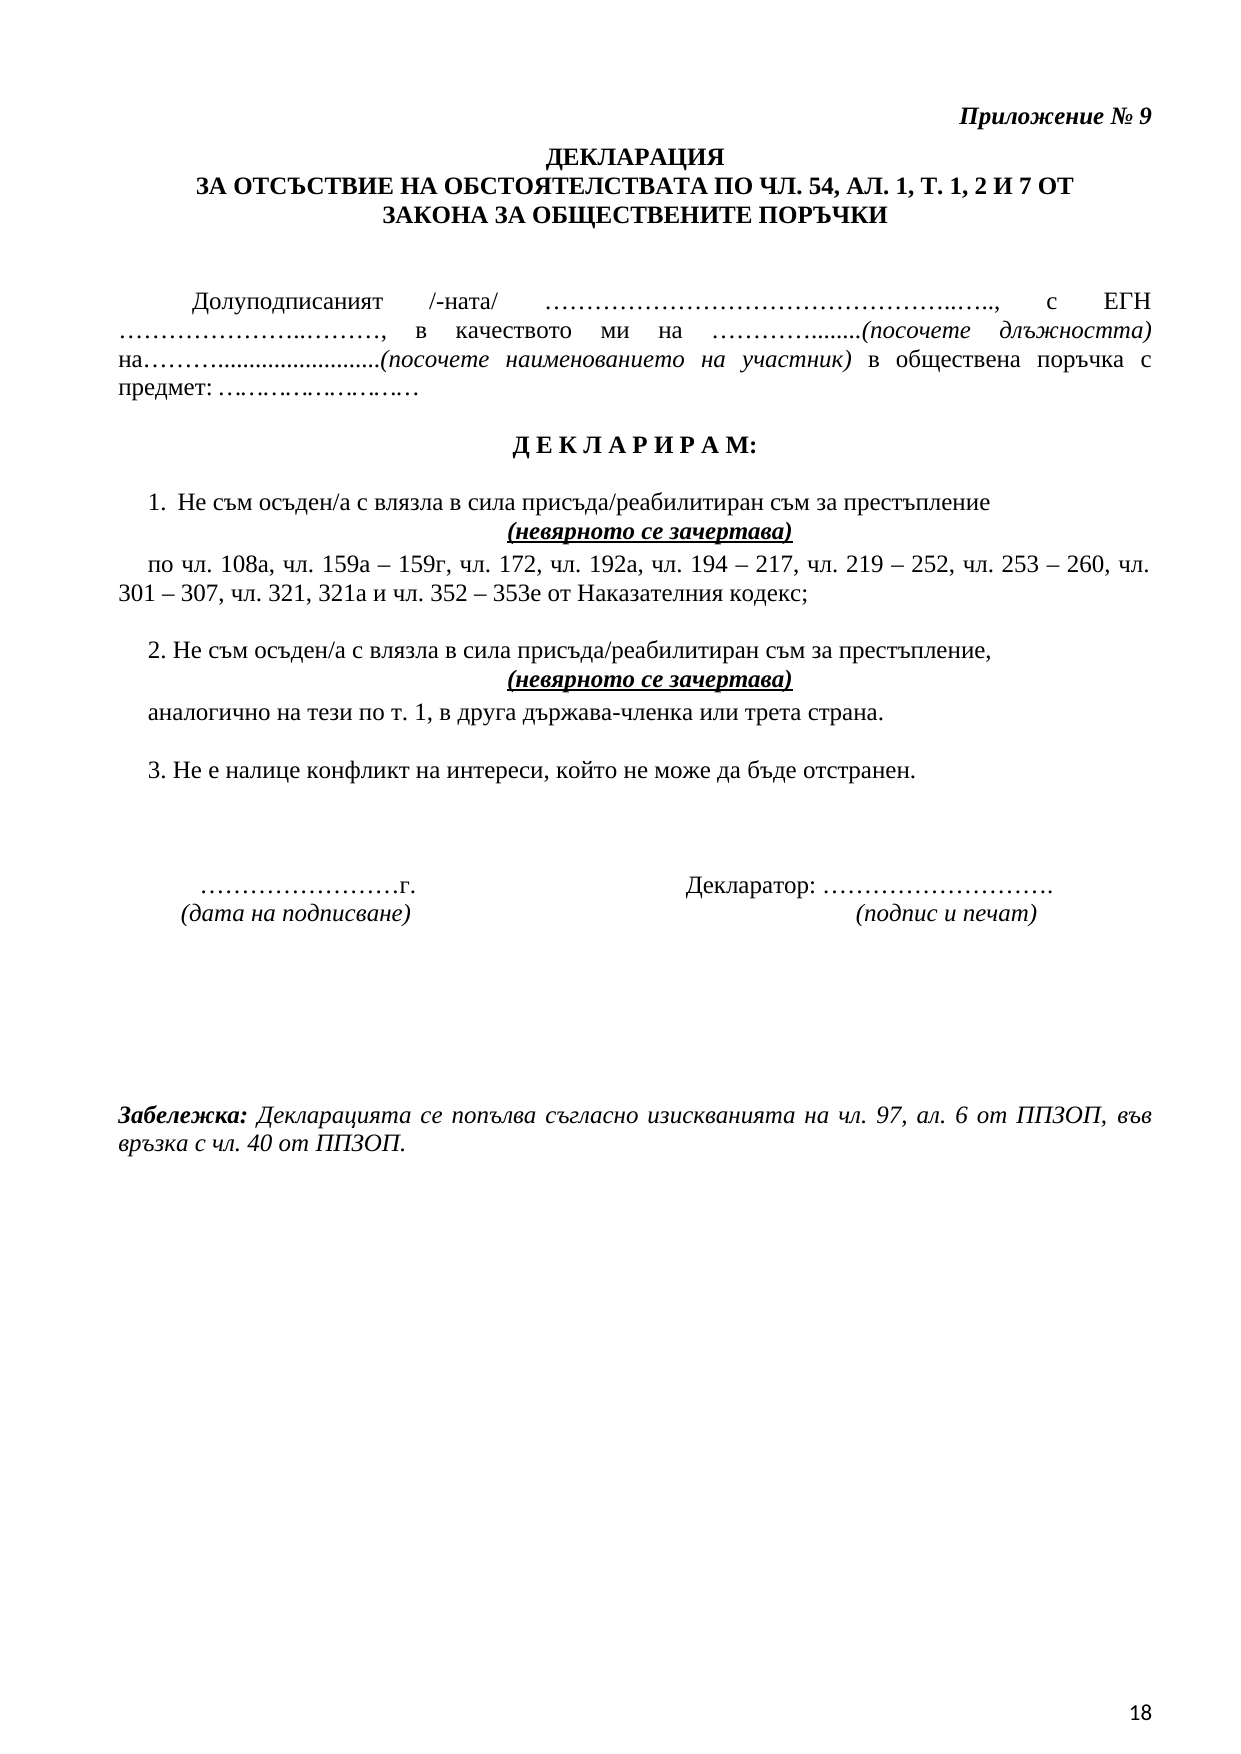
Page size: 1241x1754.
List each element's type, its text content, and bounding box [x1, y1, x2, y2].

text Приложение № 9 [118, 101, 1152, 130]
list Не съм осъден/а с влязла в сила присъда/реабилитиран съм за престъпление [118, 487, 1152, 516]
text 3. Не е налице конфликт на интереси, който не може да бъде отстранен. [118, 755, 1152, 783]
text (невярното се зачертава) [118, 516, 1152, 545]
text по чл. 108а, чл. 159а – 159г, чл. 172, чл. 192а, чл. 194 – 217, чл. 219 – 252, чл. 253 – 260, чл. 301 – 307, чл. 321, 321а и чл. 352 – 353е от Наказателния кодекс; [118, 549, 1152, 607]
text ЗАКОНА ЗА ОБЩЕСТВЕНИТЕ ПОРЪЧКИ [118, 200, 1152, 229]
text (невярното се зачертава) [118, 664, 1152, 693]
text ДЕКЛАРАЦИЯ [118, 142, 1152, 171]
text Долуподписаният /-ната/ …………………………………………..….., с ЕГН …………………..………, в качеството ми на …………........(посочете длъжността) на………..........................(посочете наименованието на участник) в обществена поръчка с предмет: ……………………… [118, 286, 1152, 401]
text ……………………г. Декларатор: ………………………. [118, 870, 1152, 898]
text Д Е К Л А Р И Р А М: [118, 430, 1152, 459]
text Забележка: Декларацията се попълва съгласно изискванията на чл. 97, ал. 6 от ППЗОП, във връзка с чл. 40 от ППЗОП. [118, 1100, 1152, 1157]
text 2. Не съм осъден/а с влязла в сила присъда/реабилитиран съм за престъпление, [118, 635, 1152, 664]
text аналогично на тези по т. 1, в друга държава-членка или трета страна. [118, 697, 1152, 726]
text ЗА ОТСЪСТВИЕ НА ОБСТОЯТЕЛСТВАТА ПО ЧЛ. 54, АЛ. 1, Т. 1, 2 И 7 ОТ [118, 171, 1152, 200]
text (дата на подписване) (подпис и печат) [118, 898, 1152, 927]
